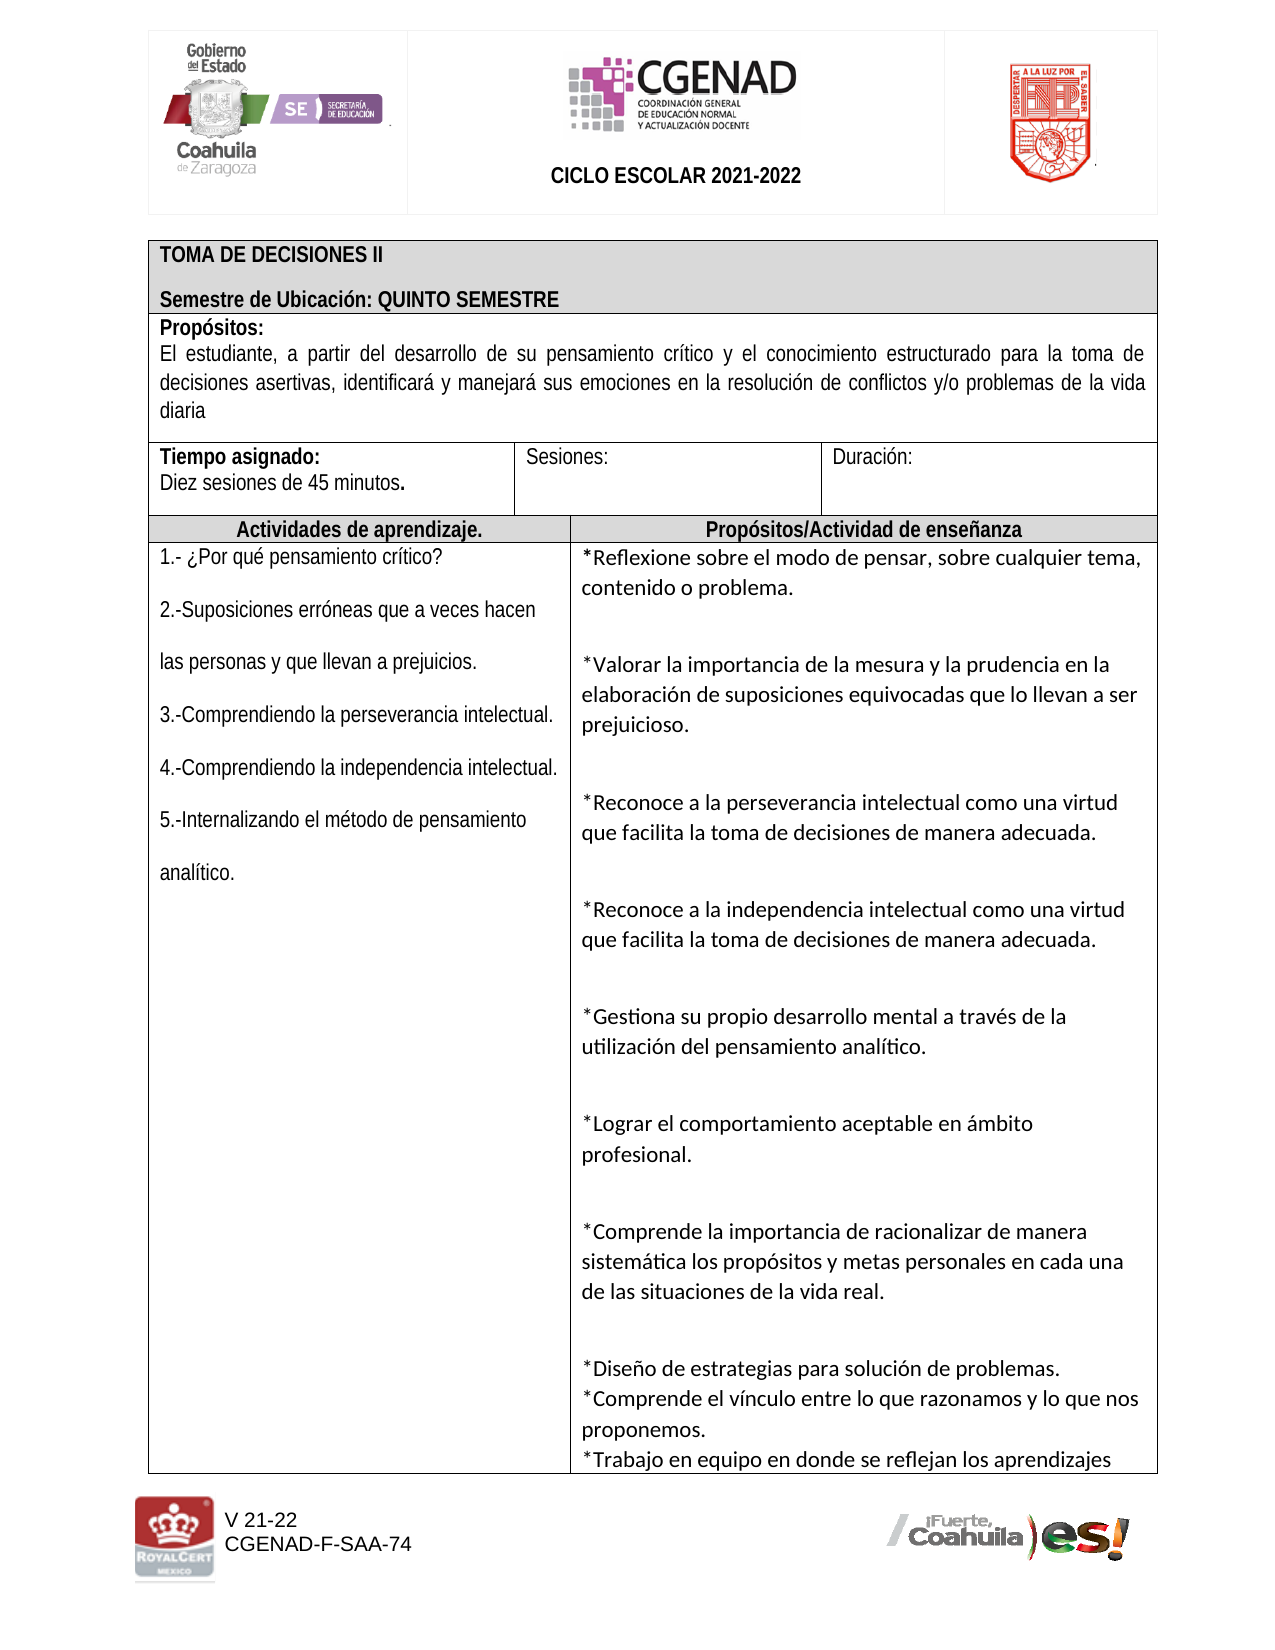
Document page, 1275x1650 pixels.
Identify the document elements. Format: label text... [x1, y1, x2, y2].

table_cell Sesiones: [515, 443, 821, 514]
picture [562, 51, 802, 140]
picture [1005, 55, 1097, 189]
table_cell Tiempo asignado: Diez sesiones de 45 minutos. [149, 443, 514, 514]
picture [155, 37, 392, 186]
picture [133, 1492, 216, 1583]
table_cell Duración: [822, 443, 1157, 514]
picture [878, 1500, 1141, 1571]
table_cell Actividades de aprendizaje. [149, 516, 570, 542]
table_cell Propósitos/Actividad de enseñanza [571, 516, 1157, 542]
table_cell Propósitos: El estudiante, a partir del desarrollo de su pensamiento crítico y el conocimiento estructurado para la toma de decisiones asertivas, identificará y manejará sus emociones en la resolución de conflictos y/o problemas de la vida diaria [149, 314, 1157, 442]
table_header Título del Tema/Línea de acción: TOMA DE DECISIONES II Semestre de Ubicación: QUINTO SEMESTRE [149, 241, 1157, 313]
